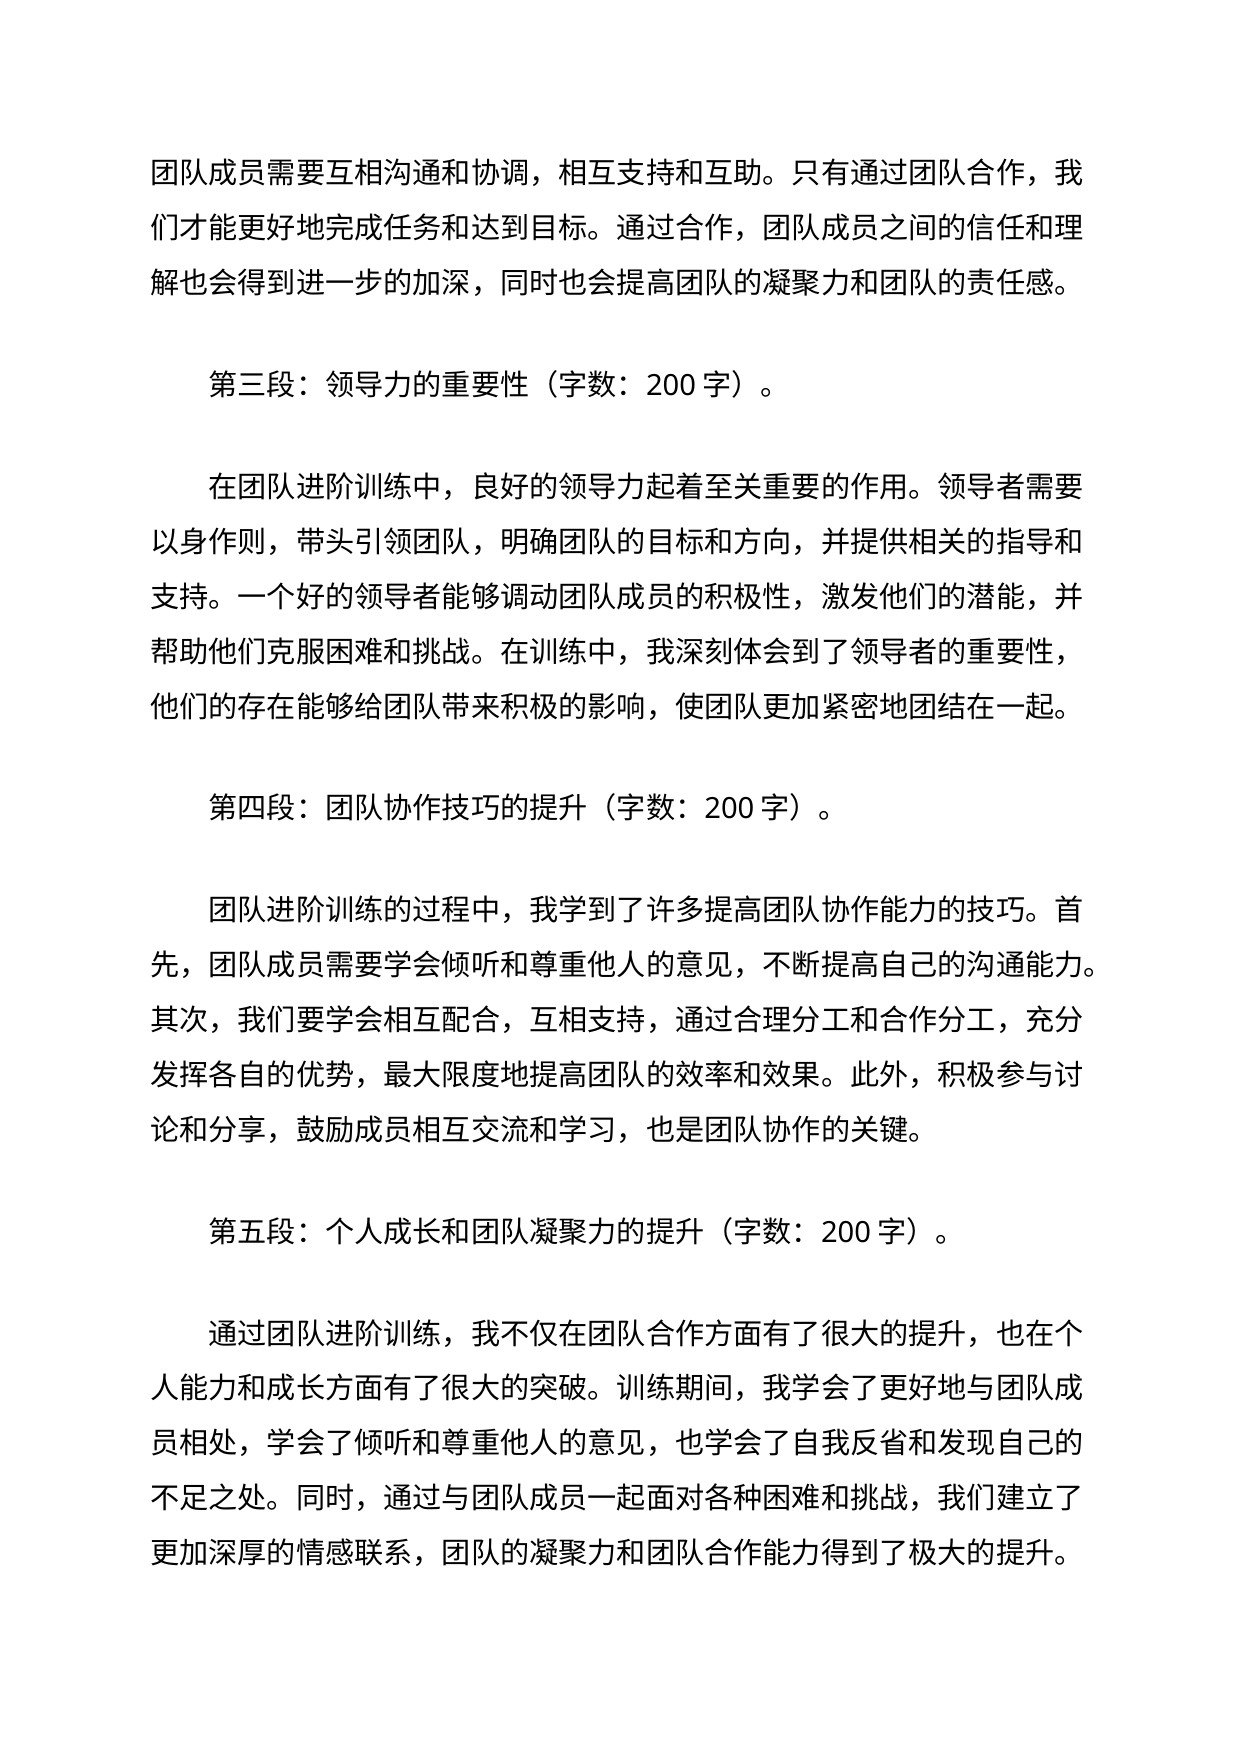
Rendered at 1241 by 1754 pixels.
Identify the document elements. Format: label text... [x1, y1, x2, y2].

text 第五段：个人成长和团队凝聚力的提升（字数：200字）。 [150, 1208, 1090, 1251]
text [150, 150, 1090, 302]
text 第三段：领导力的重要性（字数：200字）。 [150, 362, 1090, 404]
text 团队进阶训练的过程中，我学到了许多提高团队协作能力的技巧。首先，团队成员需要学会倾听和尊重他人的意见，不断提高自己的沟通能力。其次，我们要学会相互配合，互相支持，通过合理分工和合作分工，充分发挥各自的优势，最大限度地提高团队的效率和效果。此外，积极参与讨论和分享，鼓励成员相互交流和学习，也是团队协作的关键。 [150, 887, 1090, 1149]
text 第四段：团队协作技巧的提升（字数：200字）。 [150, 785, 1090, 827]
text 通过团队进阶训练，我不仅在团队合作方面有了很大的提升，也在个人能力和成长方面有了很大的突破。训练期间，我学会了更好地与团队成员相处，学会了倾听和尊重他人的意见，也学会了自我反省和发现自己的不足之处。同时，通过与团队成员一起面对各种困难和挑战，我们建立了更加深厚的情感联系，团队的凝聚力和团队合作能力得到了极大的提升。 [150, 1310, 1090, 1572]
text 在团队进阶训练中，良好的领导力起着至关重要的作用。领导者需要以身作则，带头引领团队，明确团队的目标和方向，并提供相关的指导和支持。一个好的领导者能够调动团队成员的积极性，激发他们的潜能，并帮助他们克服困难和挑战。在训练中，我深刻体会到了领导者的重要性，他们的存在能够给团队带来积极的影响，使团队更加紧密地团结在一起。 [150, 463, 1090, 725]
